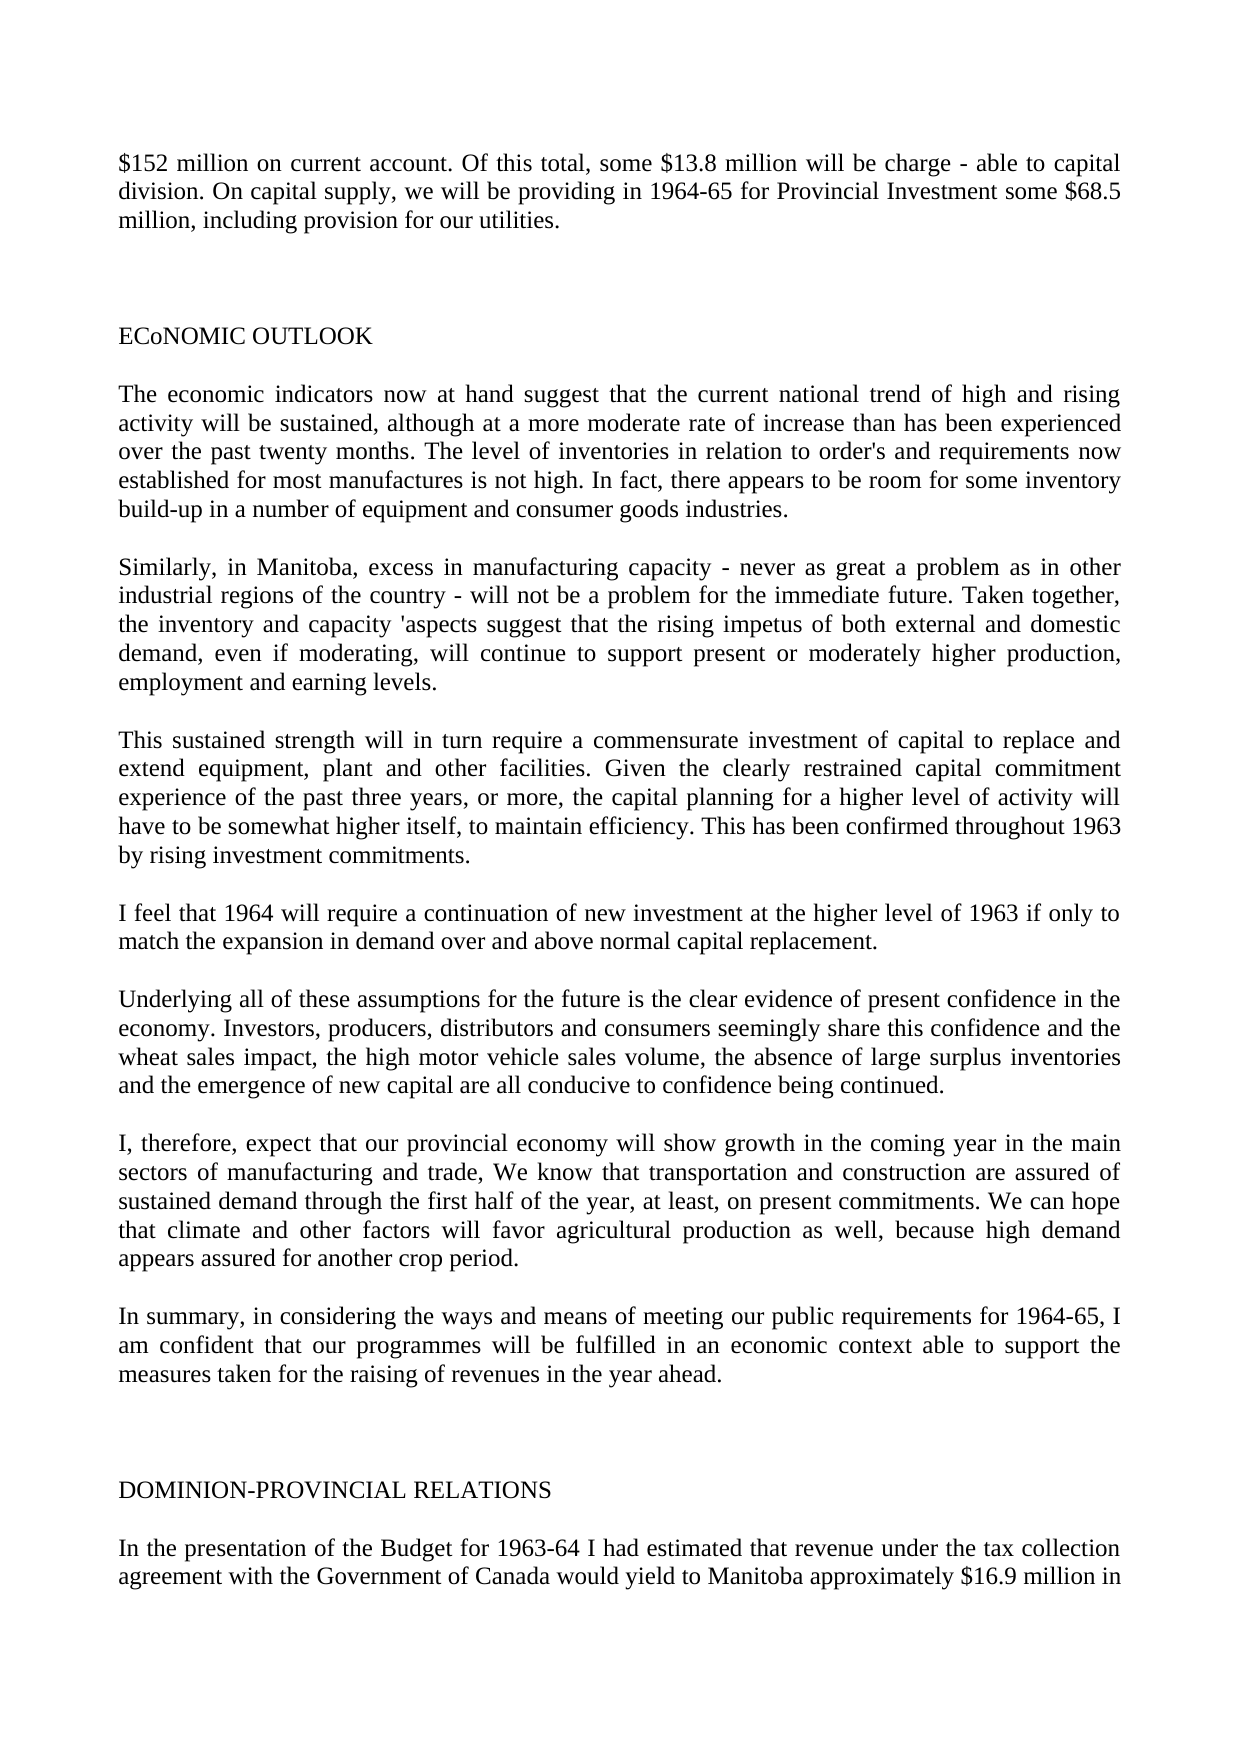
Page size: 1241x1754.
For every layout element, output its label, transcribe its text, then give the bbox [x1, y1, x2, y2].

text I feel that 1964 will require a continuation of new investment at the higher level of 1963 if only to match the expansion in demand over and above normal capital replacement. [118, 898, 1122, 955]
text DOMINION-PROVINCIAL RELATIONS [118, 1475, 1122, 1503]
text ECoNOMIC OUTLOOK [118, 321, 1122, 350]
text Underlying all of these assumptions for the future is the clear evidence of present confidence in the economy. Investors, producers, distributors and consumers seemingly share this confidence and the wheat sales impact, the high motor vehicle sales volume, the absence of large surplus inventories and the emergence of new capital are all conducive to confidence being continued. [118, 984, 1122, 1099]
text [118, 1533, 1122, 1590]
text This sustained strength will in turn require a commensurate investment of capital to replace and extend equipment, plant and other facilities. Given the clearly restrained capital commitment experience of the past three years, or more, the capital planning for a higher level of activity will have to be somewhat higher itself, to maintain efficiency. This has been confirmed throughout 1963 by rising investment commitments. [118, 725, 1122, 868]
text Similarly, in Manitoba, excess in manufacturing capacity - never as great a problem as in other industrial regions of the country - will not be a problem for the immediate future. Taken together, the inventory and capacity 'aspects suggest that the rising impetus of both external and domestic demand, even if moderating, will continue to support present or moderately higher production, employment and earning levels. [118, 552, 1122, 696]
text I, therefore, expect that our provincial economy will show growth in the coming year in the main sectors of manufacturing and trade, We know that transportation and construction are assured of sustained demand through the first half of the year, at least, on present commitments. We can hope that climate and other factors will favor agricultural production as well, because high demand appears assured for another crop period. [118, 1128, 1122, 1272]
text In summary, in considering the ways and means of meeting our public requirements for 1964-65, I am confident that our programmes will be fulfilled in an economic context able to support the measures taken for the raising of revenues in the year ahead. [118, 1301, 1122, 1388]
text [118, 148, 1122, 234]
text The economic indicators now at hand suggest that the current national trend of high and rising activity will be sustained, although at a more moderate rate of increase than has been experienced over the past twenty months. The level of inventories in relation to order's and requirements now established for most manufactures is not high. In fact, there appears to be room for some inventory build-up in a number of equipment and consumer goods industries. [118, 379, 1122, 523]
